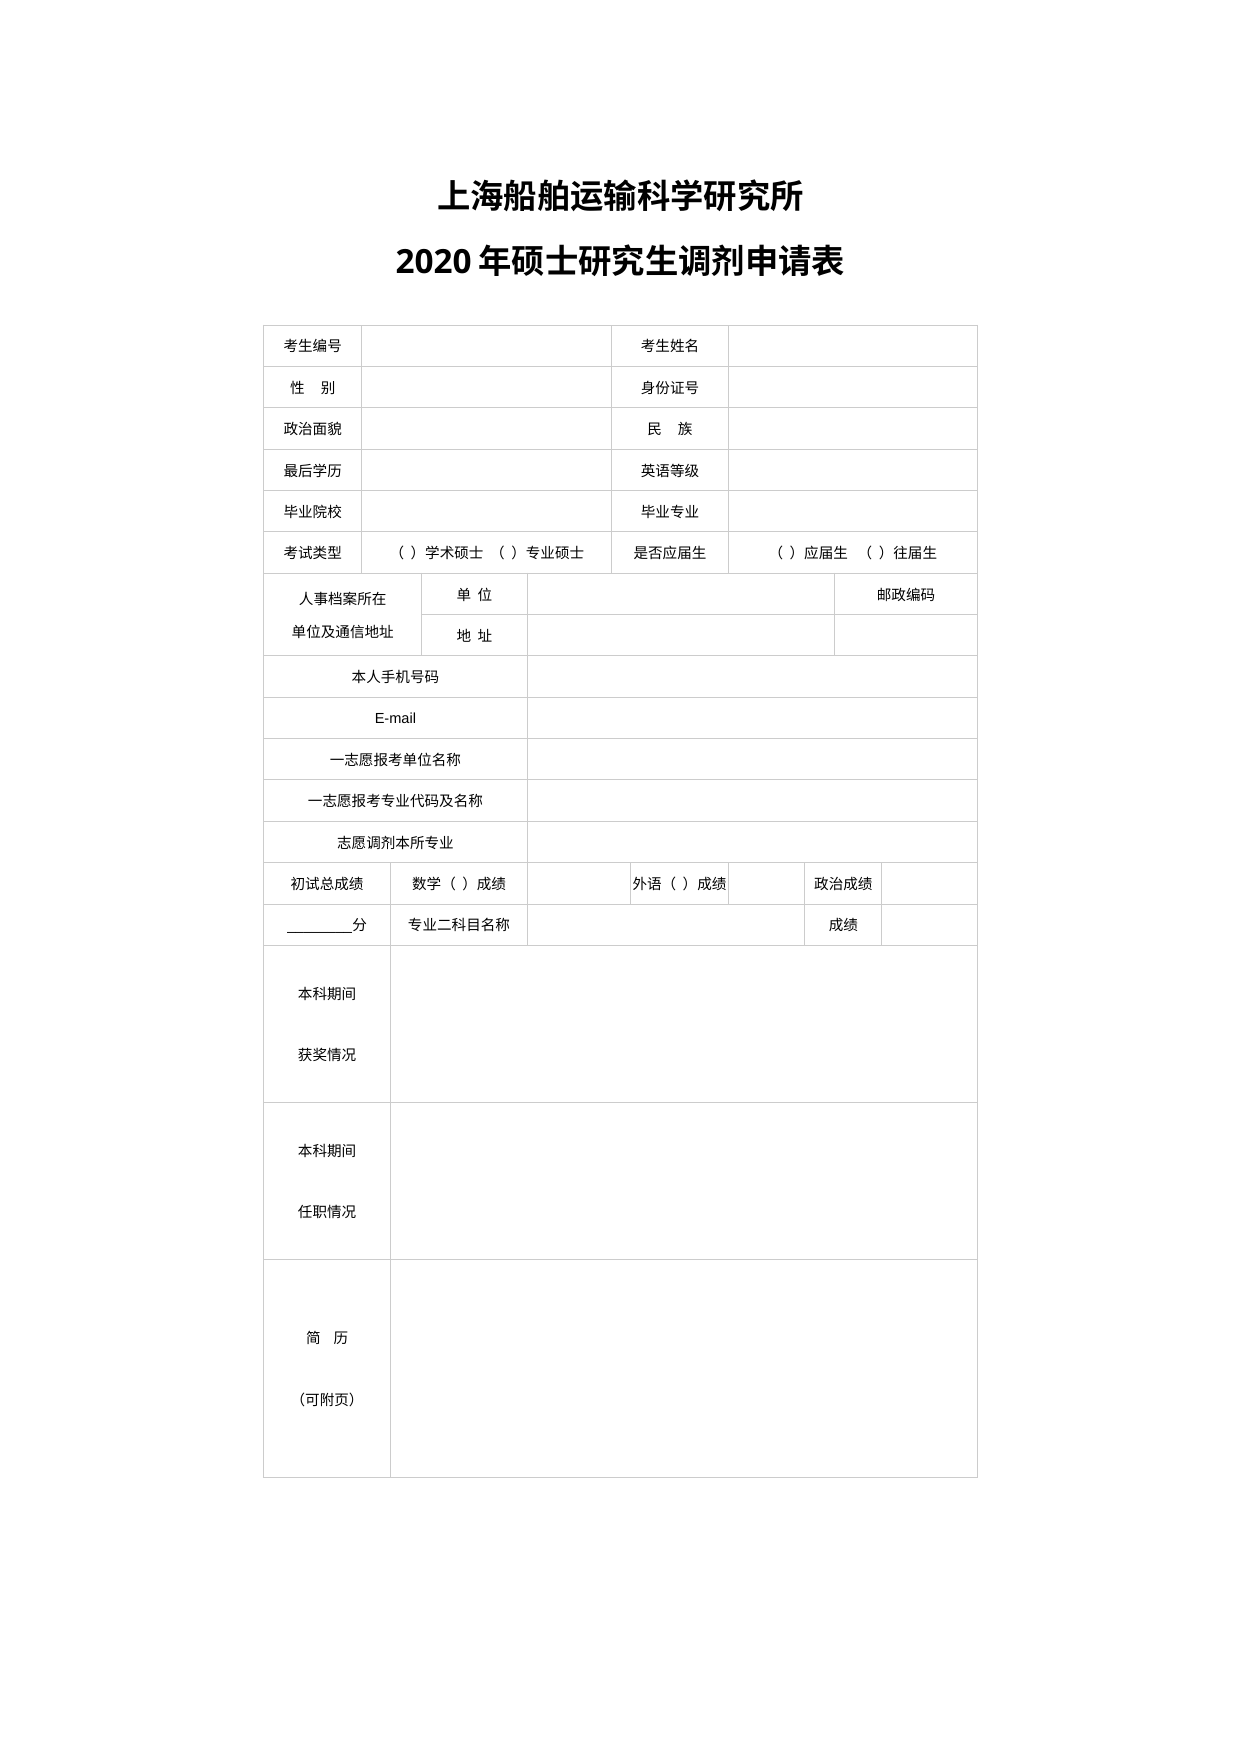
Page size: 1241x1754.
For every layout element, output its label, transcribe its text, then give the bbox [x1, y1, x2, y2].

table_cell [528, 656, 977, 697]
table_cell 本人手机号码 [264, 656, 527, 697]
table_cell [528, 739, 977, 779]
table_cell [729, 367, 977, 407]
table_cell （ ）学术硕士 （ ）专业硕士 [362, 532, 611, 573]
table_header [362, 326, 611, 366]
table_cell 数学（ ）成绩 [391, 863, 527, 903]
table_cell 初试总成绩 [264, 863, 390, 903]
table_cell 身份证号 [612, 367, 728, 407]
table_cell ________分 [264, 905, 390, 945]
table_cell [528, 698, 977, 738]
table_cell [729, 491, 977, 531]
table_cell 志愿调剂本所专业 [264, 822, 527, 862]
table_cell 政治成绩 [805, 863, 881, 903]
table_cell 是否应届生 [612, 532, 728, 573]
table_cell 性 别 [264, 367, 361, 407]
table_cell [882, 905, 977, 945]
table_cell [391, 1260, 977, 1477]
table_cell [528, 822, 977, 862]
table_cell 简 历 （可附页） [264, 1260, 390, 1477]
table_cell 最后学历 [264, 450, 361, 490]
table_cell 外语（ ）成绩 [631, 863, 728, 903]
table_cell [528, 905, 804, 945]
table_cell [729, 863, 804, 903]
table_cell 一志愿报考单位名称 [264, 739, 527, 779]
table_cell [528, 780, 977, 821]
table_cell [362, 367, 611, 407]
table_header [729, 326, 977, 366]
table_cell （ ）应届生 （ ）往届生 [729, 532, 977, 573]
table_cell [362, 491, 611, 531]
table_cell 专业二科目名称 [391, 905, 527, 945]
table_cell [362, 450, 611, 490]
table_cell 毕业院校 [264, 491, 361, 531]
table_cell [362, 408, 611, 448]
table_cell 英语等级 [612, 450, 728, 490]
table_cell [528, 863, 630, 903]
text 2020年硕士研究生调剂申请表 [187, 227, 1053, 292]
table_cell [391, 946, 977, 1102]
table_cell 本科期间 获奖情况 [264, 946, 390, 1102]
table_cell [835, 615, 977, 655]
table_header 考生姓名 [612, 326, 728, 366]
table_cell [882, 863, 977, 903]
table_cell 人事档案所在 单位及通信地址 [264, 574, 421, 655]
table_cell E-mail [264, 698, 527, 738]
table_header 考生编号 [264, 326, 361, 366]
table_cell 考试类型 [264, 532, 361, 573]
table_cell 邮政编码 [835, 574, 977, 614]
text 上海船舶运输科学研究所 [187, 162, 1053, 227]
table_cell 一志愿报考专业代码及名称 [264, 780, 527, 821]
table_cell 地 址 [422, 615, 527, 655]
table_cell [528, 574, 834, 614]
table_cell 本科期间 任职情况 [264, 1103, 390, 1258]
table_cell [729, 450, 977, 490]
table_cell 毕业专业 [612, 491, 728, 531]
table_cell [528, 615, 834, 655]
table_cell 单 位 [422, 574, 527, 614]
table_cell [729, 408, 977, 448]
table_cell 民 族 [612, 408, 728, 448]
table_cell 政治面貌 [264, 408, 361, 448]
table_cell [391, 1103, 977, 1258]
table_cell 成绩 [805, 905, 881, 945]
